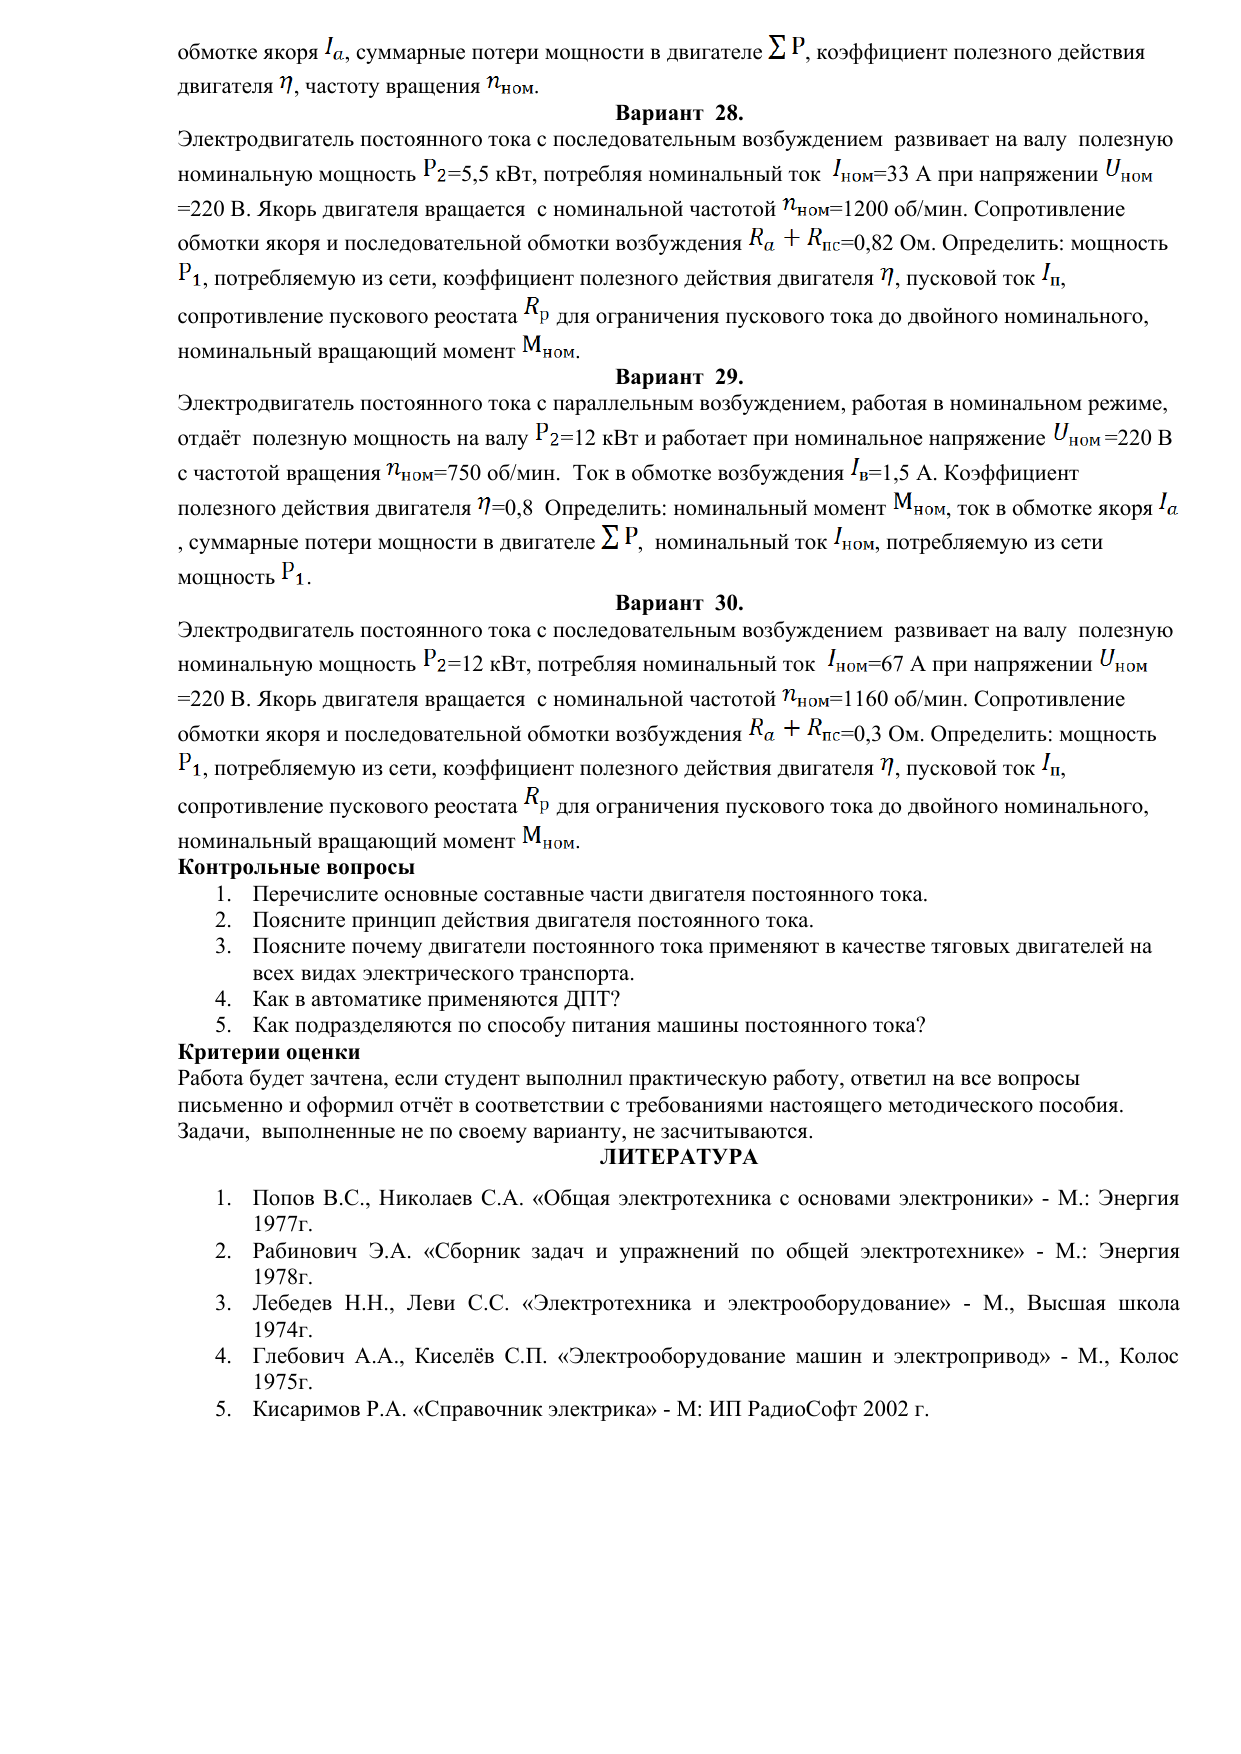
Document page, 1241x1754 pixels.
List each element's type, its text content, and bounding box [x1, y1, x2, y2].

picture [534, 415, 561, 446]
picture [521, 328, 575, 358]
picture [832, 151, 874, 182]
picture [177, 255, 203, 286]
picture [850, 450, 869, 481]
picture [523, 780, 551, 814]
picture [1041, 745, 1061, 776]
text Работа будет зачтена, если студент выполнил практическую работу, ответил на все вопросы письменно и оформил отчёт в соответствии с требованиями настоящего методического пособия. Задачи, выполненные не по своему варианту, не засчитываются. [177, 1064, 1181, 1143]
list Как подразделяются по способу питания машины постоянного тока? [215, 1012, 1181, 1038]
text ЛИТЕРАТУРА [177, 1143, 1181, 1170]
list Поясните почему двигатели постоянного тока применяют в качестве тяговых двигателей на всех видах электрического транспорта. [215, 932, 1181, 985]
text Вариант 29. [177, 363, 1181, 389]
picture [1052, 415, 1105, 446]
picture [1158, 485, 1179, 515]
text Контрольные вопросы [177, 853, 1181, 880]
picture [177, 745, 203, 776]
picture [833, 519, 875, 550]
text Электродвигатель постоянного тока с параллельным возбуждением, работая в номинальном режиме, отдаёт полезную мощность на валу =12 кВт и работает при номинальное напряжение =220 В с частотой вращения =750 об/мин. Ток в обмотке возбуждения =1,5 А. Коэффициент полезного действия двигателя =0,8 Определить: номинальный момент , ток в обмотке якоря , суммарные потери мощности в двигателе , номинальный ток , потребляемую из сети мощность . [177, 389, 1181, 589]
picture [386, 450, 434, 481]
picture [782, 676, 830, 707]
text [177, 29, 1181, 99]
picture [324, 29, 345, 60]
list Рабинович Э.А. «Сборник задач и упражнений по общей электротехнике» - М.: Энергия 1978г. [215, 1237, 1181, 1289]
text Вариант 28. [177, 99, 1181, 125]
text Вариант 30. [177, 589, 1181, 616]
picture [748, 711, 841, 741]
list Как в автоматике применяются ДПТ? [215, 985, 1181, 1012]
picture [768, 29, 805, 60]
picture [880, 255, 895, 286]
picture [422, 151, 448, 182]
picture [477, 485, 492, 515]
picture [486, 64, 534, 94]
picture [1098, 641, 1152, 672]
text Электродвигатель постоянного тока с последовательным возбуждением развивает на валу полезную номинальную мощность =12 кВт, потребляя номинальный ток =67 А при напряжении =220 В. Якорь двигателя вращается с номинальной частотой =1160 об/мин. Сопротивление обмотки якоря и последовательной обмотки возбуждения =0,3 Ом. Определить: мощность , потребляемую из сети, коэффициент полезного действия двигателя , пусковой ток , сопротивление пускового реостата для ограничения пускового тока до двойного номинального, номинальный вращающий момент . [177, 616, 1181, 853]
picture [1041, 255, 1061, 286]
picture [748, 220, 841, 251]
picture [880, 745, 895, 776]
picture [892, 485, 946, 515]
list Глебович А.А., Киселёв С.П. «Электрооборудование машин и электропривод» - М., Колос 1975г. [215, 1342, 1181, 1395]
picture [1104, 151, 1157, 182]
list Кисаримов Р.А. «Справочник электрика» - М: ИП РадиоСофт 2002 г. [215, 1395, 1181, 1421]
list Перечислите основные составные части двигателя постоянного тока. [215, 880, 1181, 906]
picture [521, 818, 575, 849]
list Поясните принцип действия двигателя постоянного тока. [215, 906, 1181, 932]
text Электродвигатель постоянного тока с последовательным возбуждением развивает на валу полезную номинальную мощность =5,5 кВт, потребляя номинальный ток =33 А при напряжении =220 В. Якорь двигателя вращается с номинальной частотой =1200 об/мин. Сопротивление обмотки якоря и последовательной обмотки возбуждения =0,82 Ом. Определить: мощность , потребляемую из сети, коэффициент полезного действия двигателя , пусковой ток , сопротивление пускового реостата для ограничения пускового тока до двойного номинального, номинальный вращающий момент . [177, 125, 1181, 363]
picture [422, 641, 448, 672]
picture [827, 641, 868, 672]
picture [523, 290, 551, 324]
text Критерии оценки [177, 1038, 1181, 1064]
list Попов В.С., Николаев С.А. «Общая электротехника с основами электроники» - М.: Энергия 1977г. [215, 1184, 1181, 1237]
picture [601, 519, 638, 550]
list Лебедев Н.Н., Леви С.С. «Электротехника и электрооборудование» - М., Высшая школа 1974г. [215, 1289, 1181, 1342]
picture [279, 64, 294, 94]
picture [280, 554, 306, 585]
picture [782, 186, 830, 216]
